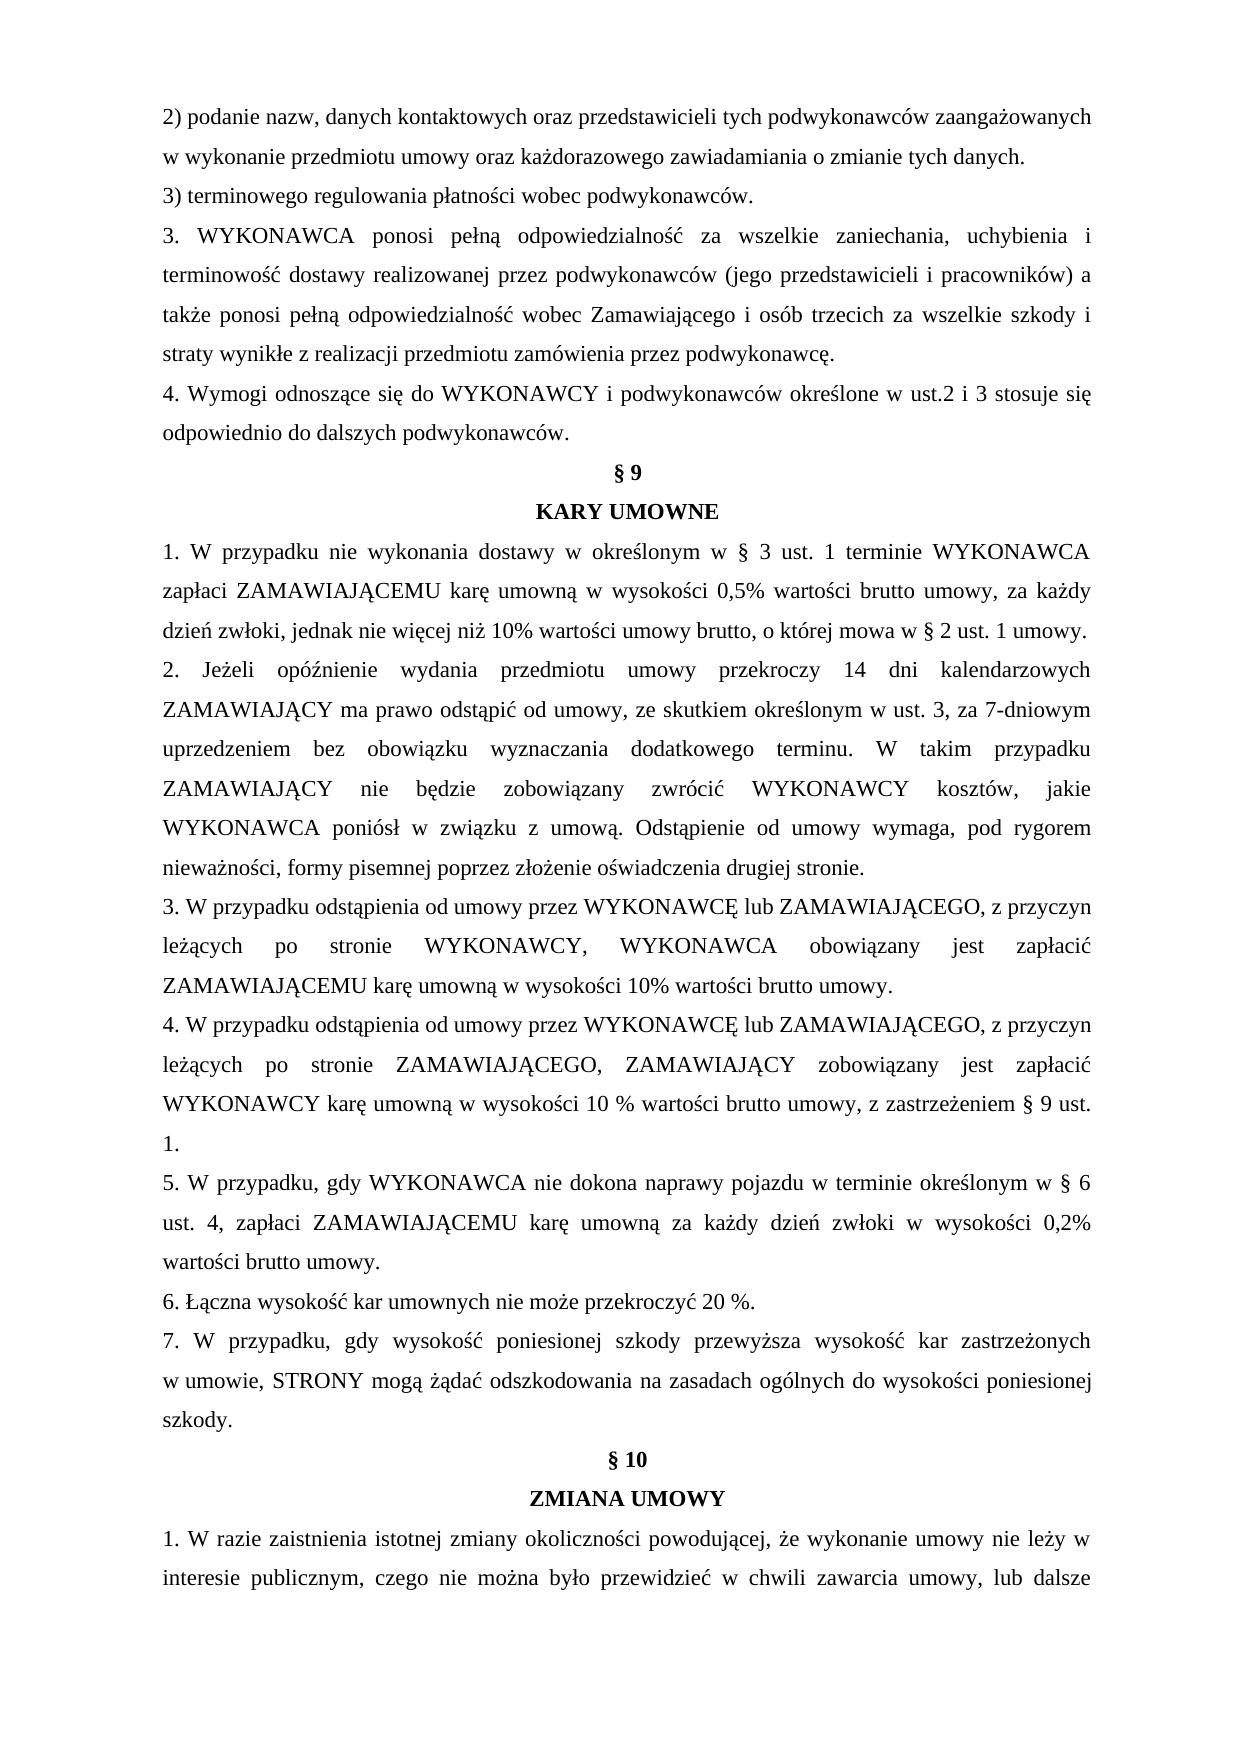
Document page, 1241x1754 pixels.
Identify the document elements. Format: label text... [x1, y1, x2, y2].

text 3. WYKONAWCA ponosi pełną odpowiedzialność za wszelkie zaniechania, uchybienia i terminowość dostawy realizowanej przez podwykonawców (jego przedstawicieli i pracowników) a także ponosi pełną odpowiedzialność wobec Zamawiającego i osób trzecich za wszelkie szkody i straty wynikłe z realizacji przedmiotu zamówienia przez podwykonawcę. [162, 222, 1092, 367]
text 7. W przypadku, gdy wysokość poniesionej szkody przewyższa wysokość kar zastrzeżonych w umowie, STRONY mogą żądać odszkodowania na zasadach ogólnych do wysokości poniesionej szkody. [162, 1327, 1092, 1433]
text 3) terminowego regulowania płatności wobec podwykonawców. [162, 182, 1092, 209]
text 3. W przypadku odstąpienia od umowy przez WYKONAWCĘ lub ZAMAWIAJĄCEGO, z przyczyn leżących po stronie WYKONAWCY, WYKONAWCA obowiązany jest zapłacić ZAMAWIAJĄCEMU karę umowną w wysokości 10% wartości brutto umowy. [162, 893, 1092, 998]
text 4. W przypadku odstąpienia od umowy przez WYKONAWCĘ lub ZAMAWIAJĄCEGO, z przyczyn leżących po stronie ZAMAWIAJĄCEGO, ZAMAWIAJĄCY zobowiązany jest zapłacić WYKONAWCY karę umowną w wysokości 10 % wartości brutto umowy, z zastrzeżeniem § 9 ust. 1. [162, 1011, 1092, 1156]
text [162, 1525, 1092, 1591]
text 6. Łączna wysokość kar umownych nie może przekroczyć 20 %. [162, 1288, 1092, 1314]
text ZMIANA UMOWY [162, 1485, 1092, 1512]
text 5. W przypadku, gdy WYKONAWCA nie dokona naprawy pojazdu w terminie określonym w § 6 ust. 4, zapłaci ZAMAWIAJĄCEMU karę umowną za każdy dzień zwłoki w wysokości 0,2% wartości brutto umowy. [162, 1169, 1092, 1275]
text 4. Wymogi odnoszące się do WYKONAWCY i podwykonawców określone w ust.2 i 3 stosuje się odpowiednio do dalszych podwykonawców. [162, 380, 1092, 446]
text § 10 [162, 1446, 1092, 1472]
text 1. W przypadku nie wykonania dostawy w określonym w § 3 ust. 1 terminie WYKONAWCA zapłaci ZAMAWIAJĄCEMU karę umowną w wysokości 0,5% wartości brutto umowy, za każdy dzień zwłoki, jednak nie więcej niż 10% wartości umowy brutto, o której mowa w § 2 ust. 1 umowy. [162, 538, 1092, 643]
text KARY UMOWNE [162, 498, 1092, 524]
text 2. Jeżeli opóźnienie wydania przedmiotu umowy przekroczy 14 dni kalendarzowych ZAMAWIAJĄCY ma prawo odstąpić od umowy, ze skutkiem określonym w ust. 3, za 7-dniowym uprzedzeniem bez obowiązku wyznaczania dodatkowego terminu. W takim przypadku ZAMAWIAJĄCY nie będzie zobowiązany zwrócić WYKONAWCY kosztów, jakie WYKONAWCA poniósł w związku z umową. Odstąpienie od umowy wymaga, pod rygorem nieważności, formy pisemnej poprzez złożenie oświadczenia drugiej stronie. [162, 656, 1092, 880]
text 2) podanie nazw, danych kontaktowych oraz przedstawicieli tych podwykonawców zaangażowanych w wykonanie przedmiotu umowy oraz każdorazowego zawiadamiania o zmianie tych danych. [162, 103, 1092, 169]
text § 9 [162, 459, 1092, 485]
